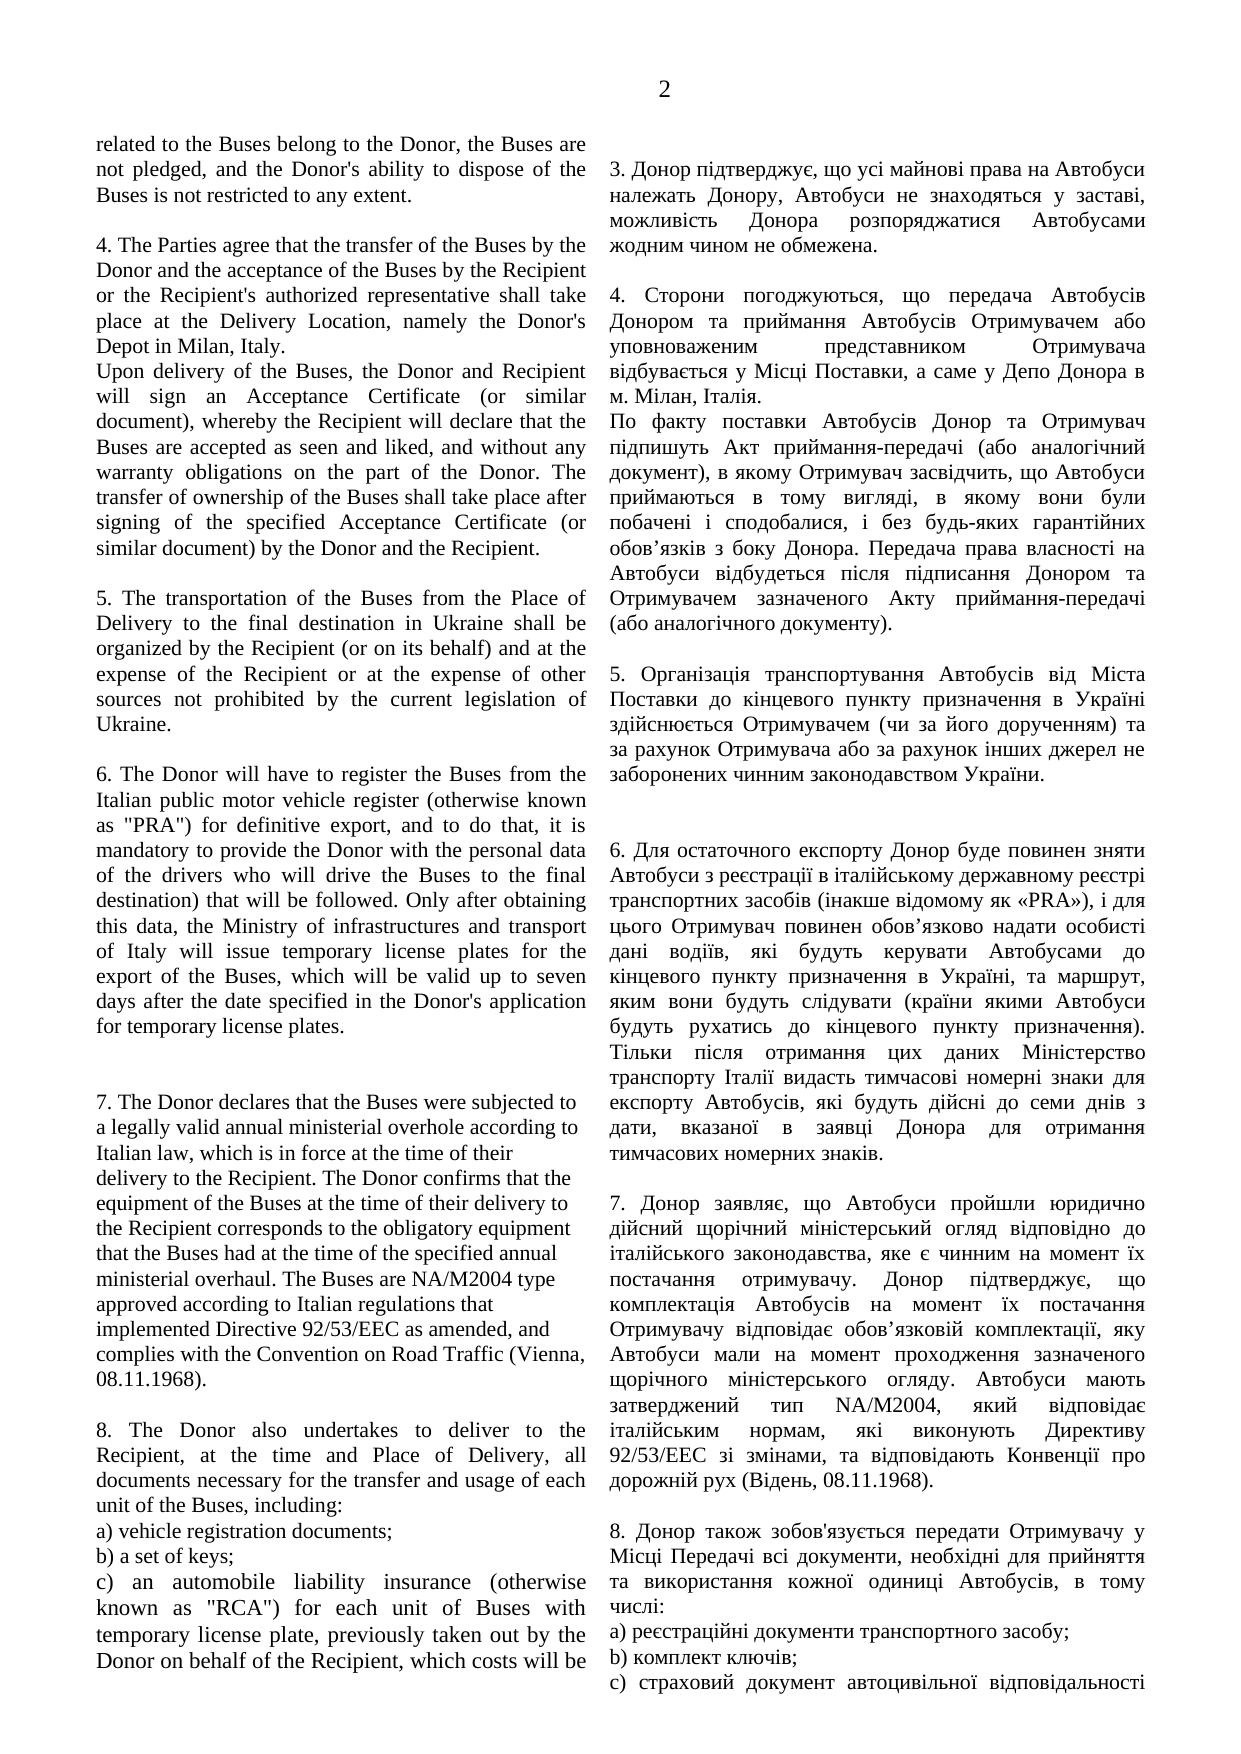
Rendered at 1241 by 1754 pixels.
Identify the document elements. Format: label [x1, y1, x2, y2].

table_header [598, 131, 1157, 1694]
table_header [85, 131, 598, 1694]
